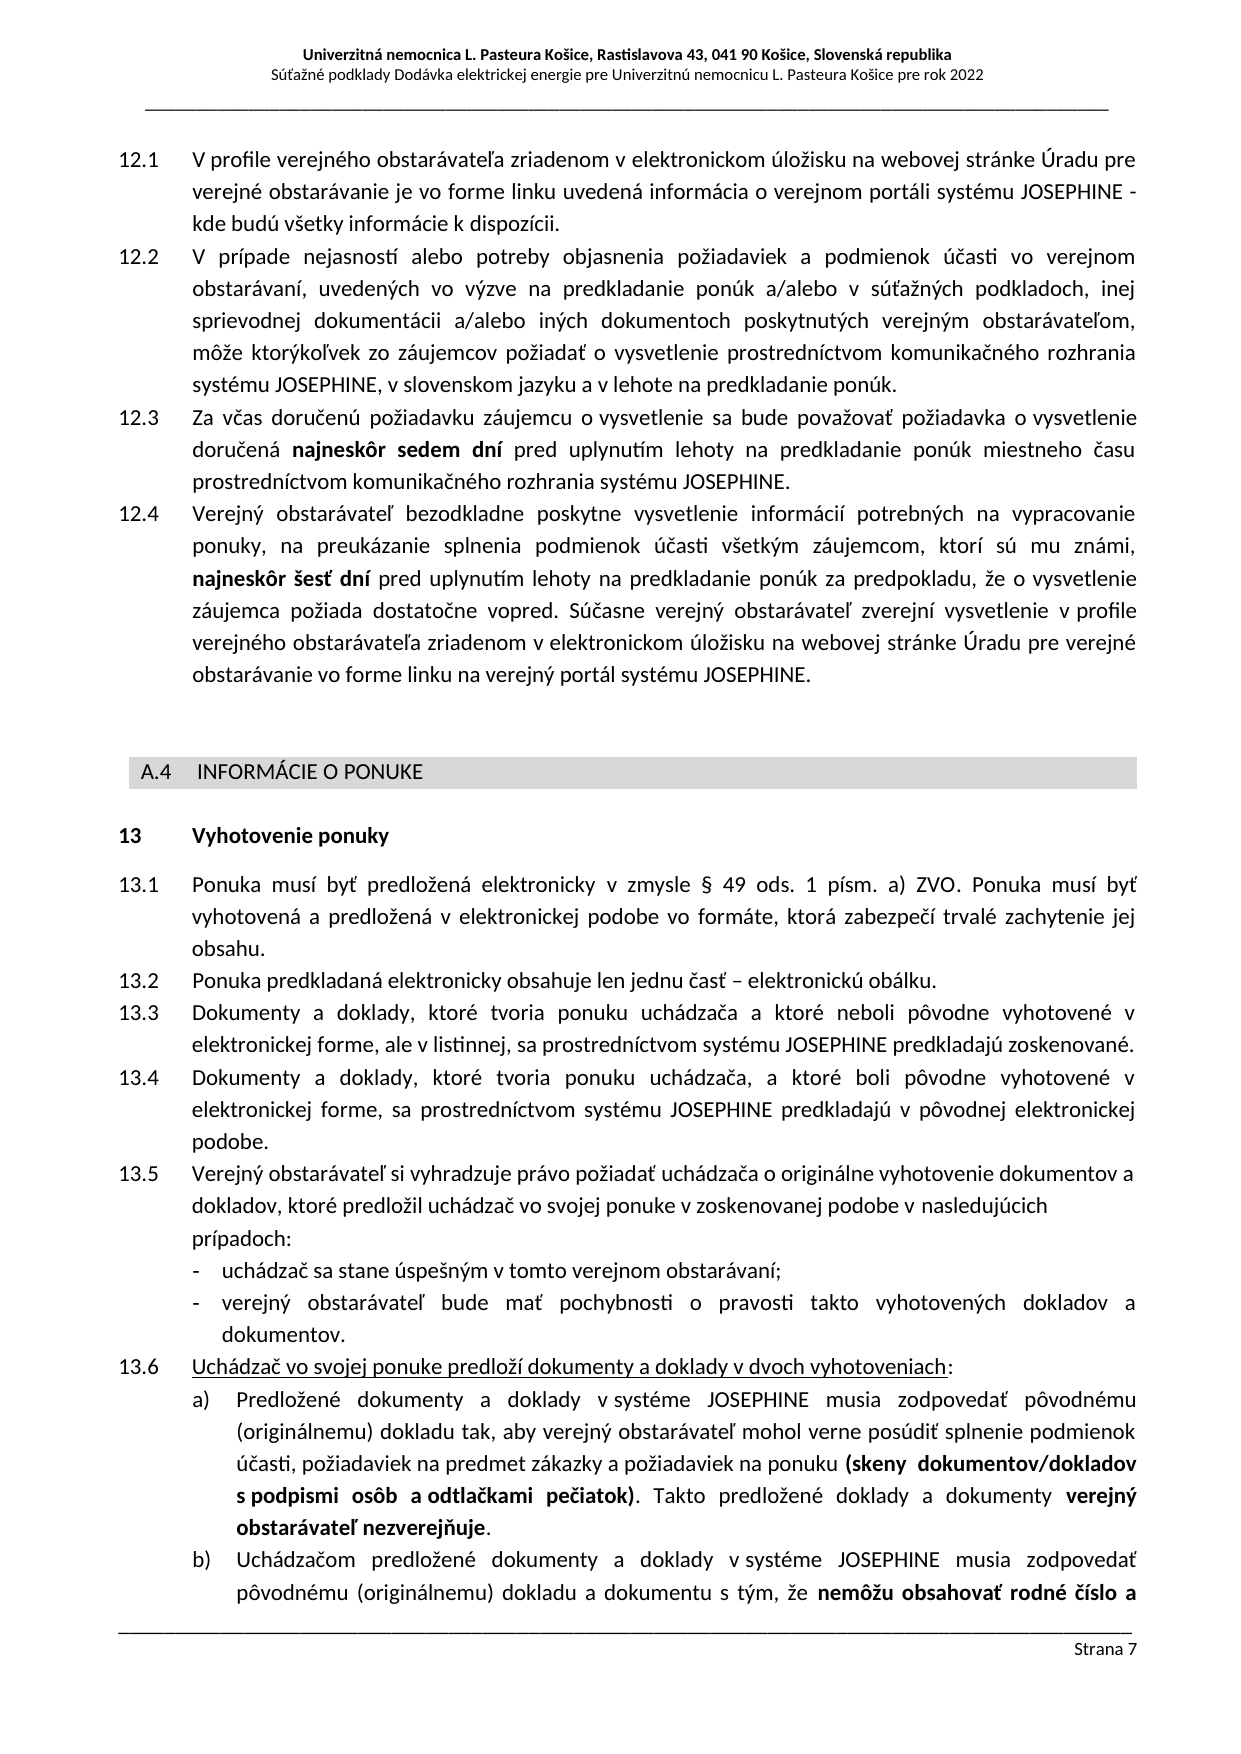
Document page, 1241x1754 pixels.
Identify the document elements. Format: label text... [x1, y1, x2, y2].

list Predložené dokumenty a doklady v systéme JOSEPHINE musia zodpovedať pôvodnému (originálnemu) dokladu tak, aby verejný obstarávateľ mohol verne posúdiť splnenie podmienok účasti, požiadaviek na predmet zákazky a požiadaviek na ponuku (skeny dokumentov/dokladov s podpismi osôb a odtlačkami pečiatok). Takto predložené doklady a dokumenty verejný obstarávateľ nezverejňuje. [192, 1385, 1137, 1541]
text 13.2 Ponuka predkladaná elektronicky obsahuje len jednu časť – elektronickú obálku. [118, 966, 1137, 994]
text 13.4 Dokumenty a doklady, ktoré tvoria ponuku uchádzača, a ktoré boli pôvodne vyhotovené v elektronickej forme, sa prostredníctvom systému JOSEPHINE predkladajú v pôvodnej elektronickej podobe. [118, 1063, 1137, 1155]
list verejný obstarávateľ bude mať pochybnosti o pravosti takto vyhotovených dokladov a dokumentov. [192, 1288, 1137, 1348]
text 13.6 Uchádzač vo svojej ponuke predloží dokumenty a doklady v dvoch vyhotoveniach: [118, 1352, 1137, 1381]
text 12.1 V profile verejného obstarávateľa zriadenom v elektronickom úložisku na webovej stránke Úradu pre verejné obstarávanie je vo forme linku uvedená informácia o verejnom portáli systému JOSEPHINE - kde budú všetky informácie k dispozícii. [118, 145, 1137, 238]
text 13.5 Verejný obstarávateľ si vyhradzuje právo požiadať uchádzača o originálne vyhotovenie dokumentov a dokladov, ktoré predložil uchádzač vo svojej ponuke v zoskenovanej podobe v nasledujúcich prípadoch: [118, 1159, 1137, 1252]
text 13.3 Dokumenty a doklady, ktoré tvoria ponuku uchádzača a ktoré neboli pôvodne vyhotovené v elektronickej forme, ale v listinnej, sa prostredníctvom systému JOSEPHINE predkladajú zoskenované. [118, 998, 1137, 1059]
text 12.2 V prípade nejasností alebo potreby objasnenia požiadaviek a podmienok účasti vo verejnom obstarávaní, uvedených vo výzve na predkladanie ponúk a/alebo v súťažných podkladoch, inej sprievodnej dokumentácii a/alebo iných dokumentoch poskytnutých verejným obstarávateľom, môže ktorýkoľvek zo záujemcov požiadať o vysvetlenie prostredníctvom komunikačného rozhrania systému JOSEPHINE, v slovenskom jazyku a v lehote na predkladanie ponúk. [118, 242, 1137, 398]
table_header A.4 INFORMÁCIE O PONUKE [129, 757, 1137, 789]
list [192, 1546, 1137, 1606]
list uchádzač sa stane úspešným v tomto verejnom obstarávaní; [192, 1256, 1137, 1284]
text 13.1 Ponuka musí byť predložená elektronicky v zmysle § 49 ods. 1 písm. a) ZVO. Ponuka musí byť vyhotovená a predložená v elektronickej podobe vo formáte, ktorá zabezpečí trvalé zachytenie jej obsahu. [118, 870, 1137, 962]
text 12.4 Verejný obstarávateľ bezodkladne poskytne vysvetlenie informácií potrebných na vypracovanie ponuky, na preukázanie splnenia podmienok účasti všetkým záujemcom, ktorí sú mu známi, najneskôr šesť dní pred uplynutím lehoty na predkladanie ponúk za predpokladu, že o vysvetlenie záujemca požiada dostatočne vopred. Súčasne verejný obstarávateľ zverejní vysvetlenie v profile verejného obstarávateľa zriadenom v elektronickom úložisku na webovej stránke Úradu pre verejné obstarávanie vo forme linku na verejný portál systému JOSEPHINE. [118, 499, 1137, 688]
text 12.3 Za včas doručenú požiadavku záujemcu o vysvetlenie sa bude považovať požiadavka o vysvetlenie doručená najneskôr sedem dní pred uplynutím lehoty na predkladanie ponúk miestneho času prostredníctvom komunikačného rozhrania systému JOSEPHINE. [118, 403, 1137, 495]
text 13 Vyhotovenie ponuky [118, 821, 1137, 849]
